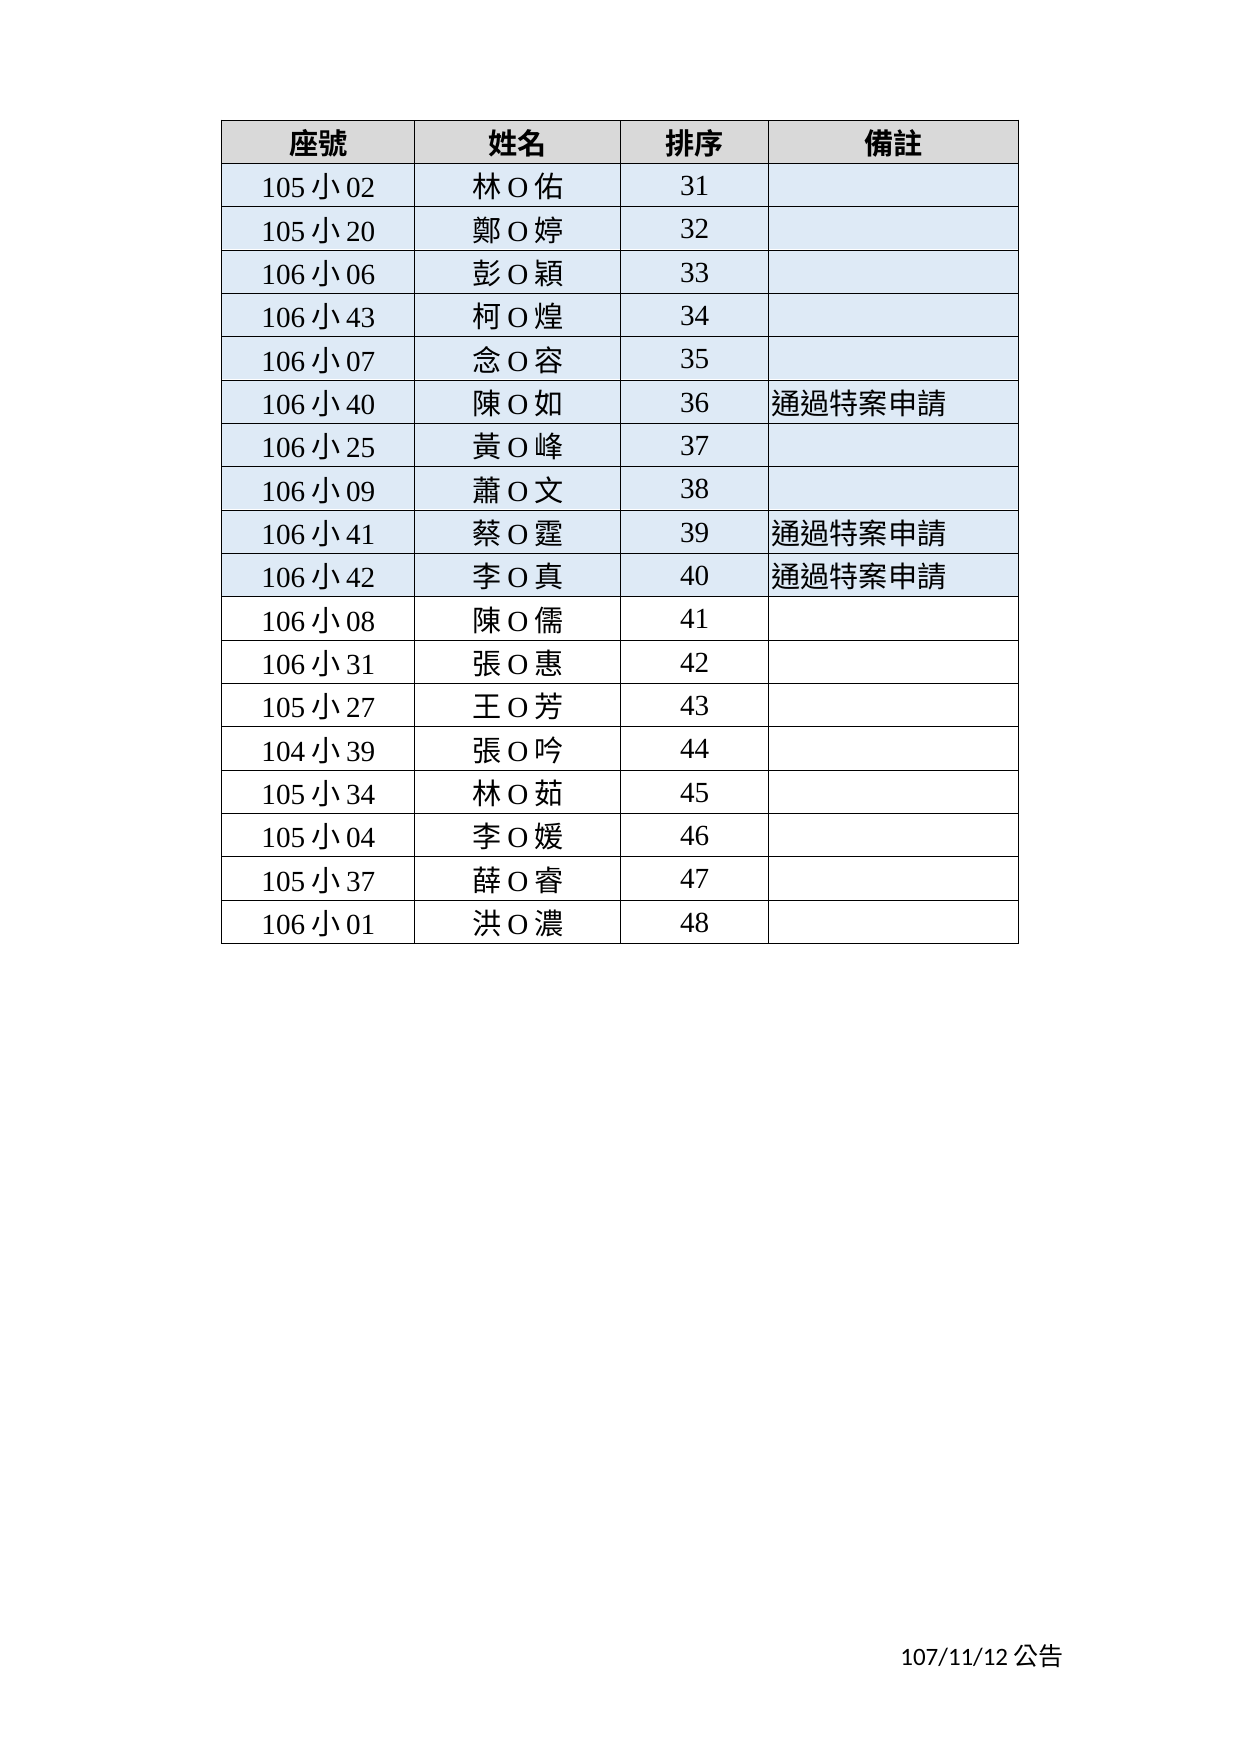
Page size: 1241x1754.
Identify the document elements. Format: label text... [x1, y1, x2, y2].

table_cell 37 [621, 424, 768, 466]
table_cell [769, 727, 1018, 769]
table_cell 105小37 [222, 857, 414, 899]
table_cell 32 [621, 207, 768, 249]
table_cell [769, 294, 1018, 336]
table_cell 46 [621, 814, 768, 856]
table_cell 34 [621, 294, 768, 336]
table_cell 105小02 [222, 164, 414, 206]
table_cell 薛O睿 [415, 857, 620, 899]
table_cell 106小01 [222, 901, 414, 943]
table_cell 林O茹 [415, 771, 620, 813]
table_cell [769, 814, 1018, 856]
table_cell [769, 857, 1018, 899]
table_cell 36 [621, 381, 768, 423]
table_cell 105小04 [222, 814, 414, 856]
table_cell 33 [621, 251, 768, 293]
table_cell 柯O煌 [415, 294, 620, 336]
table_cell 45 [621, 771, 768, 813]
table_cell 38 [621, 467, 768, 509]
table_cell 42 [621, 641, 768, 683]
table_cell [769, 901, 1018, 943]
table_cell [769, 684, 1018, 726]
table_cell 陳O儒 [415, 597, 620, 639]
table_cell 念O容 [415, 337, 620, 379]
table_cell 40 [621, 554, 768, 596]
table_cell 41 [621, 597, 768, 639]
table_cell 洪O濃 [415, 901, 620, 943]
table_cell 陳O如 [415, 381, 620, 423]
table_cell 鄭O婷 [415, 207, 620, 249]
table_cell 106小40 [222, 381, 414, 423]
table_cell 105小34 [222, 771, 414, 813]
table_cell 106小09 [222, 467, 414, 509]
table_cell 蕭O文 [415, 467, 620, 509]
table_cell 44 [621, 727, 768, 769]
table_cell 47 [621, 857, 768, 899]
table_cell [769, 164, 1018, 206]
table_cell [769, 424, 1018, 466]
table_cell 彭O穎 [415, 251, 620, 293]
table_cell 張O吟 [415, 727, 620, 769]
table_cell 林O佑 [415, 164, 620, 206]
table_cell [769, 641, 1018, 683]
table_cell 106小31 [222, 641, 414, 683]
table_cell 106小41 [222, 511, 414, 553]
table_header 排序 [621, 121, 768, 163]
table_cell 106小07 [222, 337, 414, 379]
table_cell 35 [621, 337, 768, 379]
table_cell 104小39 [222, 727, 414, 769]
table_cell [769, 467, 1018, 509]
table_cell 43 [621, 684, 768, 726]
table_cell 蔡O霆 [415, 511, 620, 553]
table_cell 106小25 [222, 424, 414, 466]
table_cell [769, 207, 1018, 249]
table_cell 張O惠 [415, 641, 620, 683]
table_cell 48 [621, 901, 768, 943]
table_cell 105小27 [222, 684, 414, 726]
table_cell 李O真 [415, 554, 620, 596]
table_cell [769, 337, 1018, 379]
table_cell 106小42 [222, 554, 414, 596]
table_cell 106小08 [222, 597, 414, 639]
table_cell 39 [621, 511, 768, 553]
table_header 座號 [222, 121, 414, 163]
table_cell 31 [621, 164, 768, 206]
table_cell 106小43 [222, 294, 414, 336]
table_cell 通過特案申請 [769, 381, 1018, 423]
table_cell 王O芳 [415, 684, 620, 726]
table_cell 黃O峰 [415, 424, 620, 466]
table_header 姓名 [415, 121, 620, 163]
table_cell 105小20 [222, 207, 414, 249]
table_header 備註 [769, 121, 1018, 163]
table_cell 通過特案申請 [769, 511, 1018, 553]
table_cell 李O媛 [415, 814, 620, 856]
table_cell [769, 597, 1018, 639]
table_cell [769, 771, 1018, 813]
table_cell [769, 251, 1018, 293]
table_cell 106小06 [222, 251, 414, 293]
table_cell 通過特案申請 [769, 554, 1018, 596]
